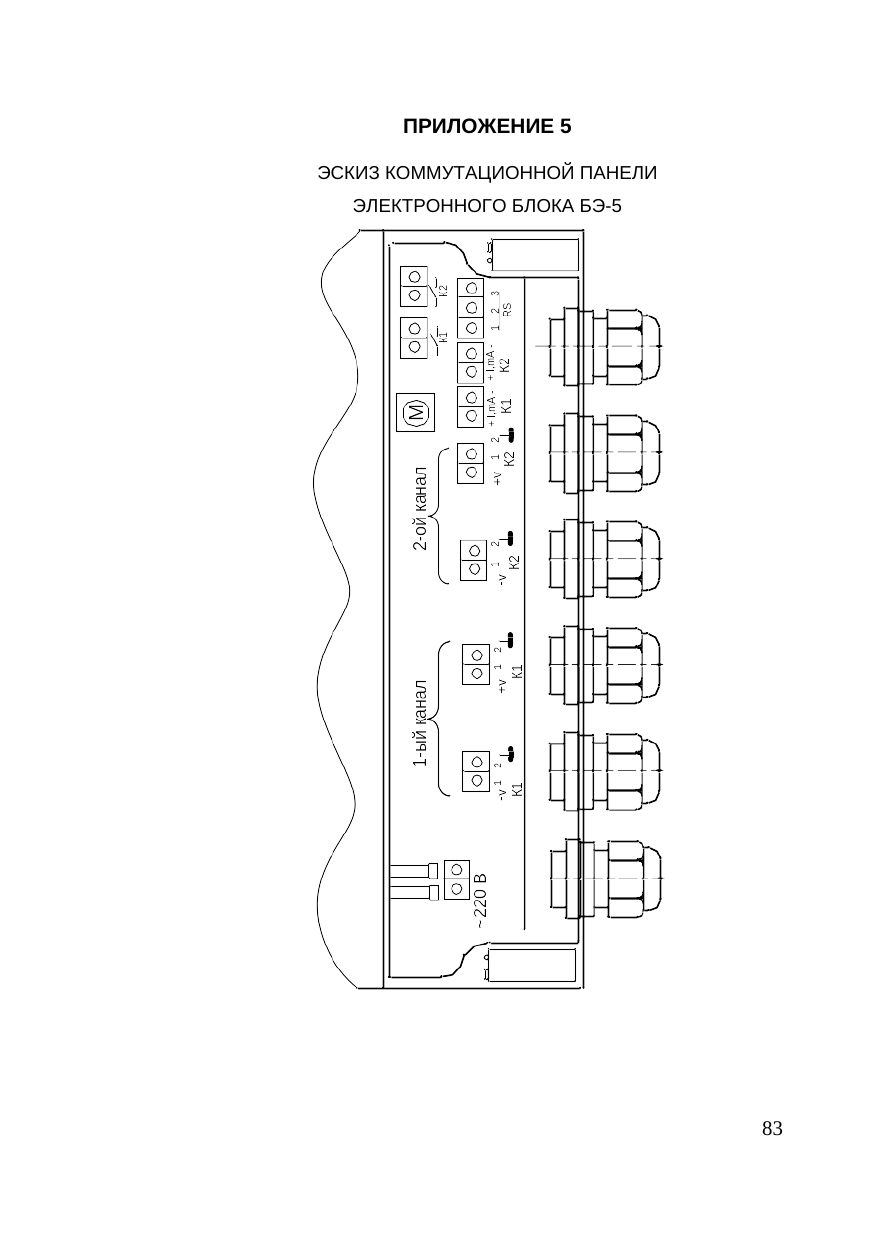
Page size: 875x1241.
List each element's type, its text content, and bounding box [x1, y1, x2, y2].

text ЭЛЕКТРОННОГО БЛОКА БЭ-5 [118, 194, 782, 216]
text ЭСКИЗ КОММУТАЦИОННОЙ ПАНЕЛИ [118, 162, 782, 184]
subtitle ПРИЛОЖЕНИЕ 5 [118, 114, 782, 138]
